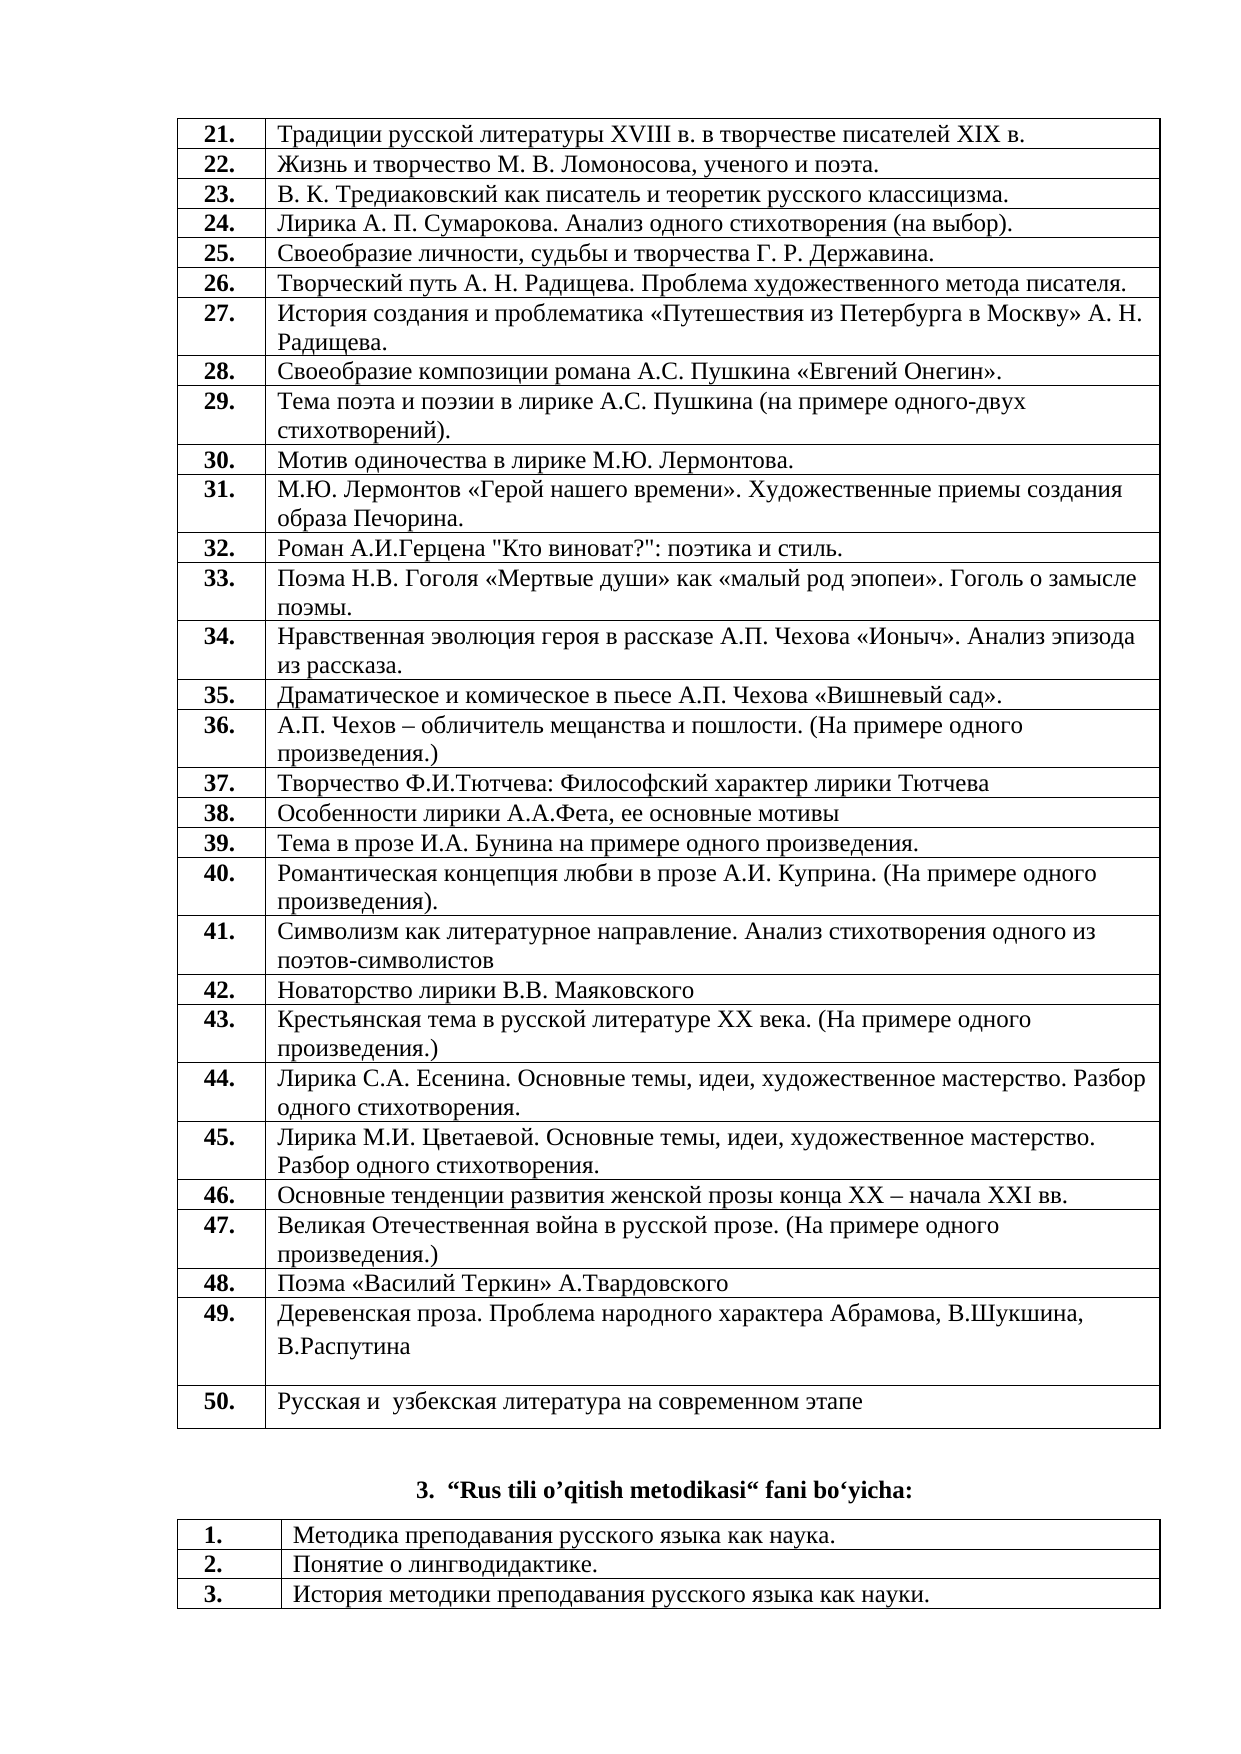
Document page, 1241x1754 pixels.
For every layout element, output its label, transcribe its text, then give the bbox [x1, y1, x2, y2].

table_cell [178, 1579, 281, 1608]
text 3. “Rus tili o’qitish metodikasi“ fani bo‘yicha: [177, 1476, 1152, 1504]
table_cell [178, 1180, 265, 1209]
table_cell М.Ю. Лермонтов «Герой нашего времени». Художественные приемы создания образа Печорина. [266, 475, 1159, 532]
table_cell [178, 1269, 265, 1297]
table_cell [178, 149, 265, 178]
table_cell [178, 563, 265, 620]
table_cell [178, 710, 265, 767]
table_cell Крестьянская тема в русской литературе ХХ века. (На примере одного произведения.) [266, 1005, 1159, 1062]
table_cell Своеобразие композиции романа А.С. Пушкина «Евгений Онегин». [266, 356, 1159, 385]
table_cell [178, 1063, 265, 1121]
table_cell [178, 1550, 281, 1578]
table_cell Своеобразие личности, судьбы и творчества Г. Р. Державина. [266, 238, 1159, 267]
table_cell Великая Отечественная война в русской прозе. (На примере одного произведения.) [266, 1210, 1159, 1267]
table_cell Тема в прозе И.А. Бунина на примере одного произведения. [266, 828, 1159, 857]
table_cell [178, 356, 265, 385]
table_cell [178, 975, 265, 1003]
table_header Методика преподавания русского языка как наука. [282, 1520, 1159, 1548]
table_cell Лирика М.И. Цветаевой. Основные темы, идеи, художественное мастерство. Разбор одного стихотворения. [266, 1122, 1159, 1179]
table_cell [178, 1298, 265, 1385]
table_cell [178, 858, 265, 915]
table_cell Поэма Н.В. Гоголя «Мертвые души» как «малый род эпопеи». Гоголь о замысле поэмы. [266, 563, 1159, 620]
table_cell [178, 680, 265, 709]
table_cell Мотив одиночества в лирике М.Ю. Лермонтова. [266, 445, 1159, 473]
table_header [178, 1520, 281, 1548]
table_cell [178, 209, 265, 237]
table_cell Роман А.И.Герцена "Кто виноват?": поэтика и стиль. [266, 533, 1159, 562]
table_cell Русская и узбекская литература на современном этапе [266, 1386, 1159, 1428]
table_cell Новаторство лирики В.В. Маяковского [266, 975, 1159, 1003]
table_cell Лирика А. П. Сумарокова. Анализ одного стихотворения (на выбор). [266, 209, 1159, 237]
table_cell [178, 238, 265, 267]
table_cell Романтическая концепция любви в прозе А.И. Куприна. (На примере одного произведения). [266, 858, 1159, 915]
table_cell [178, 475, 265, 532]
table_cell Творческий путь А. Н. Радищева. Проблема художественного метода писателя. [266, 268, 1159, 297]
table_cell В. К. Тредиаковский как писатель и теоретик русского классицизма. [266, 179, 1159, 207]
table_cell [178, 798, 265, 827]
table_cell [178, 1122, 265, 1179]
table_cell Драматическое и комическое в пьесе А.П. Чехова «Вишневый сад». [266, 680, 1159, 709]
table_cell Традиции русской литературы ХVIII в. в творчестве писателей XIX в. [266, 119, 1159, 148]
table_cell [178, 179, 265, 207]
table_cell [178, 1210, 265, 1267]
table_cell Понятие о лингводидактике. [282, 1550, 1159, 1578]
table_cell [178, 445, 265, 473]
table_cell [178, 268, 265, 297]
table_cell [178, 828, 265, 857]
table_cell Жизнь и творчество М. В. Ломоносова, ученого и поэта. [266, 149, 1159, 178]
table_cell [178, 386, 265, 444]
table_cell [178, 1386, 265, 1428]
table_cell Деревенская проза. Проблема народного характера Абрамова, В.Шукшина, В.Распутина [266, 1298, 1159, 1385]
table_cell Основные тенденции развития женской прозы конца ХХ – начала XXI вв. [266, 1180, 1159, 1209]
table_cell Нравственная эволюция героя в рассказе А.П. Чехова «Ионыч». Анализ эпизода из рассказа. [266, 621, 1159, 679]
table_cell Тема поэта и поэзии в лирике А.С. Пушкина (на примере одного-двух стихотворений). [266, 386, 1159, 444]
table_cell Особенности лирики А.А.Фета, ее основные мотивы [266, 798, 1159, 827]
table_cell [178, 533, 265, 562]
table_cell Лирика С.А. Есенина. Основные темы, идеи, художественное мастерство. Разбор одного стихотворения. [266, 1063, 1159, 1121]
table_cell Поэма «Василий Теркин» А.Твардовского [266, 1269, 1159, 1297]
table_cell Символизм как литературное направление. Анализ стихотворения одного из поэтов-символистов [266, 916, 1159, 974]
table_cell А.П. Чехов – обличитель мещанства и пошлости. (На примере одного произведения.) [266, 710, 1159, 767]
table_cell [178, 768, 265, 797]
table_cell [178, 119, 265, 148]
table_cell [178, 298, 265, 355]
table_cell [178, 916, 265, 974]
table_cell История создания и проблематика «Путешествия из Петербурга в Москву» А. Н. Радищева. [266, 298, 1159, 355]
table_cell [178, 1005, 265, 1062]
table_cell История методики преподавания русского языка как науки. [282, 1579, 1159, 1608]
table_cell [178, 621, 265, 679]
table_cell Творчество Ф.И.Тютчева: Философский характер лирики Тютчева [266, 768, 1159, 797]
